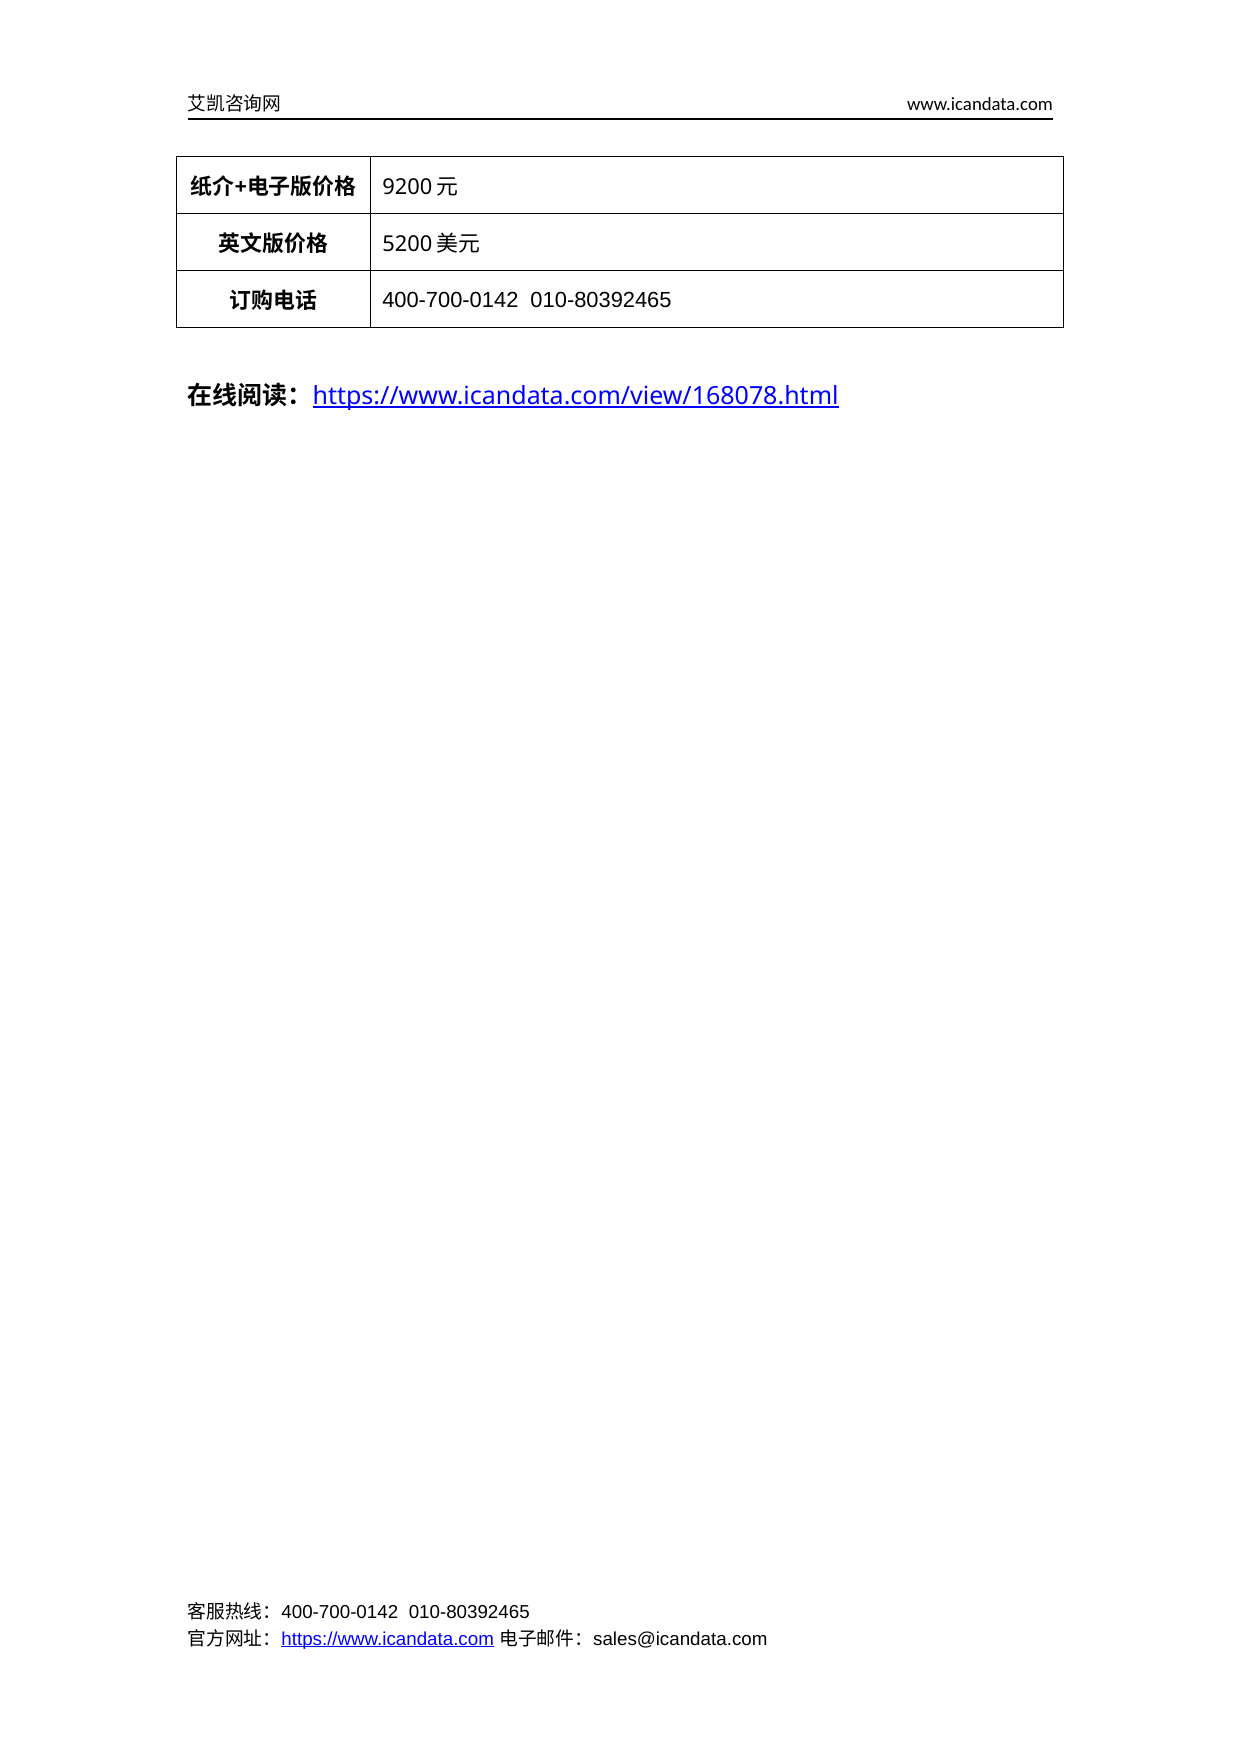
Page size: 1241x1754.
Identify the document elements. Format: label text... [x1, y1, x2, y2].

table_cell 5200美元 [371, 214, 1063, 270]
table_cell 9200元 [371, 157, 1063, 213]
table_cell 英文版价格 [177, 214, 370, 270]
table_cell 订购电话 [177, 271, 370, 327]
table_cell 纸介+电子版价格 [177, 157, 370, 213]
table_cell 400-700-0142 010-80392465 [371, 271, 1063, 327]
text 在线阅读：https://www.icandata.com/view/168078.html [187, 361, 1053, 426]
